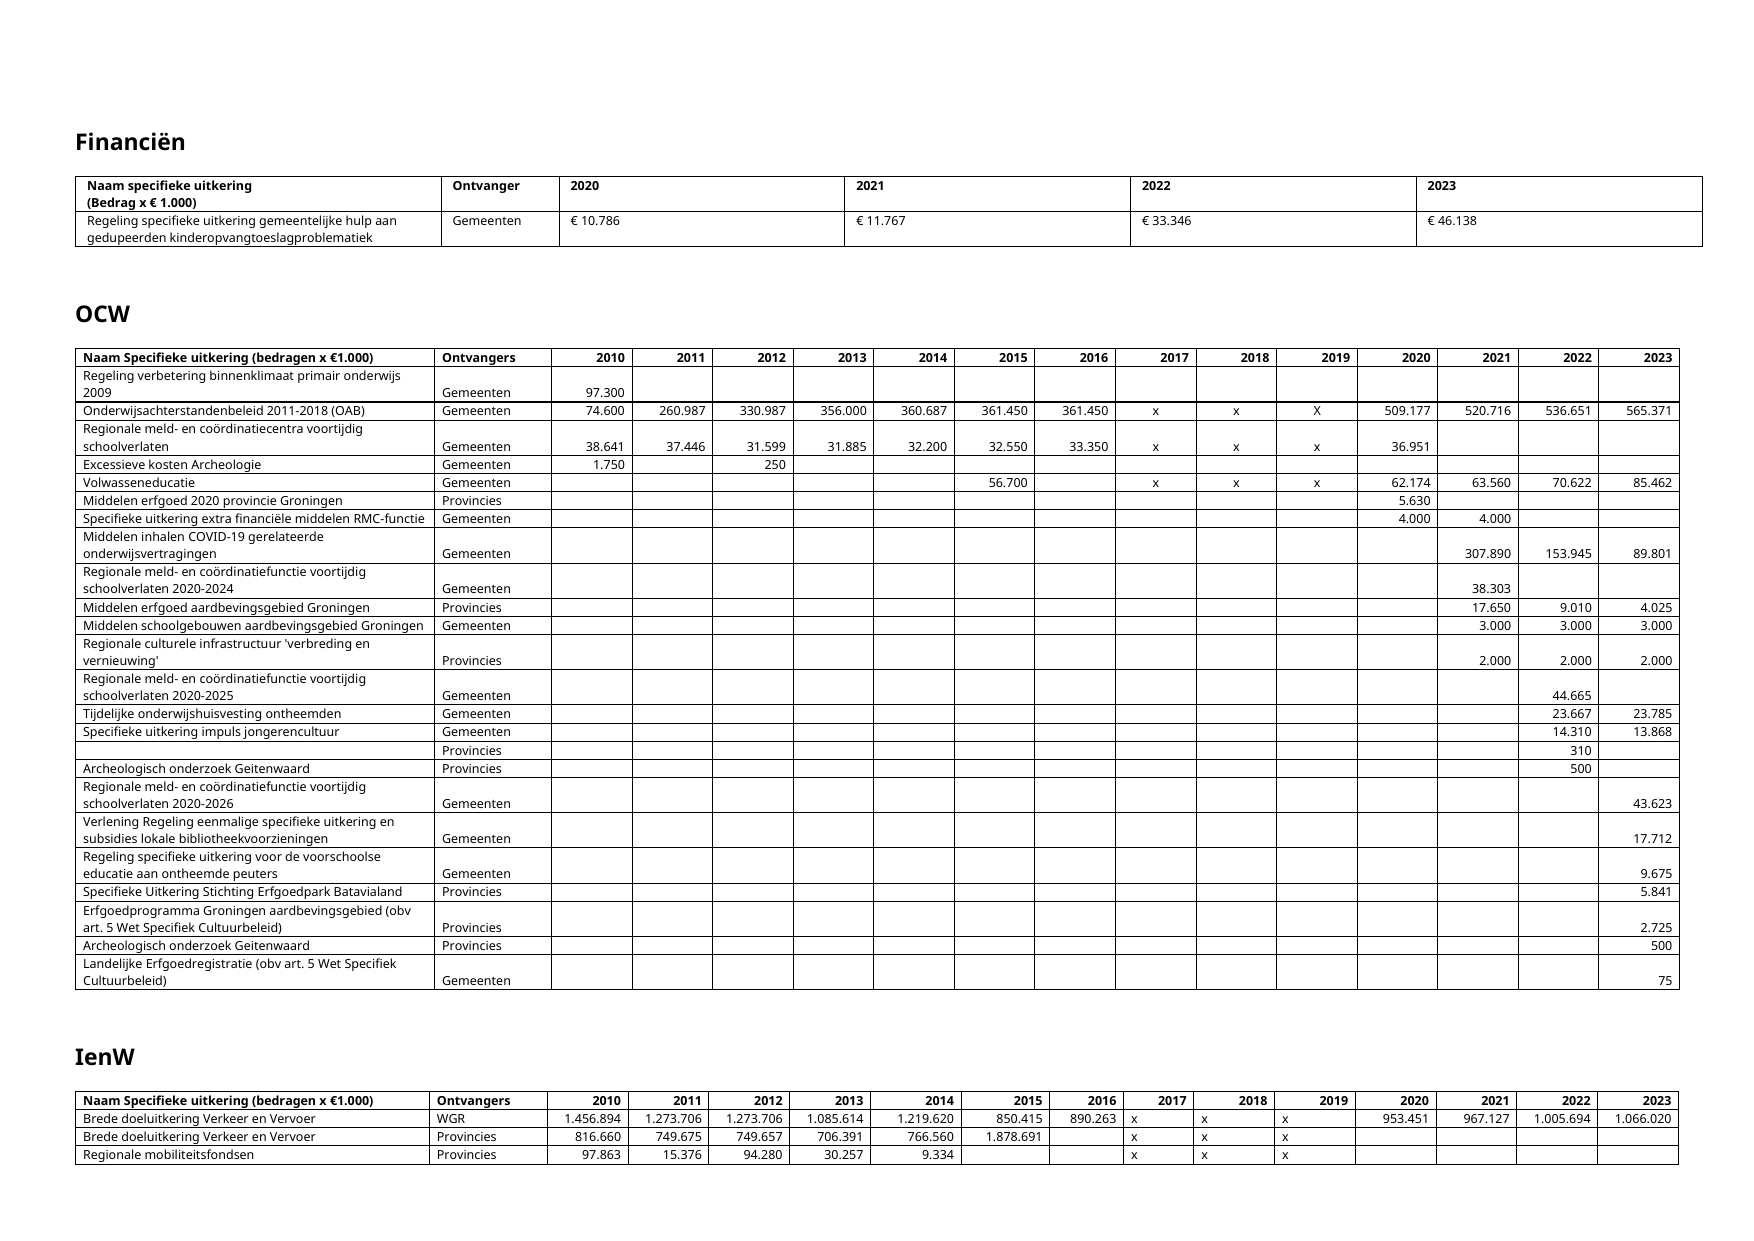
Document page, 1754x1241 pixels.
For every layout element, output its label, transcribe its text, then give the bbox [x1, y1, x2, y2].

table_cell x [1116, 474, 1196, 491]
table_cell [794, 760, 873, 777]
table_cell 565.371 [1599, 403, 1679, 419]
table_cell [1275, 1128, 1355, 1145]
table_cell [633, 884, 712, 901]
table_cell [1197, 724, 1276, 741]
table_cell Specifieke uitkering impuls jongerencultuur [76, 724, 434, 741]
table_cell [552, 510, 632, 527]
table_cell [1197, 599, 1276, 616]
table_cell [1438, 760, 1518, 777]
table_cell [1277, 670, 1357, 704]
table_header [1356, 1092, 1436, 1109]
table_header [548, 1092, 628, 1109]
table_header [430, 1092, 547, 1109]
table_cell Gemeenten [435, 403, 551, 419]
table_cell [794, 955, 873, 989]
table_cell 74.600 [552, 403, 632, 419]
table_cell 33.350 [1035, 421, 1115, 455]
table_cell Provincies [435, 884, 551, 901]
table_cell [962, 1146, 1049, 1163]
table_cell [1438, 848, 1518, 882]
table_cell 9.675 [1599, 848, 1679, 882]
table_header 2016 [1035, 349, 1115, 366]
table_cell [713, 528, 793, 562]
table_cell [874, 617, 954, 634]
table_cell [1277, 760, 1357, 777]
table_header 2015 [955, 349, 1034, 366]
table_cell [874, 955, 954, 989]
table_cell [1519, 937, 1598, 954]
table_cell [1519, 813, 1598, 847]
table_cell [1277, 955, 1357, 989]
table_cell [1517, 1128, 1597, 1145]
table_cell [552, 474, 632, 491]
table_cell [1438, 456, 1518, 473]
table_cell [874, 902, 954, 936]
table_cell Middelen schoolgebouwen aardbevingsgebied Groningen [76, 617, 434, 634]
table_cell [1358, 848, 1437, 882]
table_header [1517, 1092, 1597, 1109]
table_cell [874, 599, 954, 616]
table_cell [1438, 705, 1518, 722]
table_cell [552, 760, 632, 777]
table_cell [1116, 778, 1196, 812]
table_header 2021 [1438, 349, 1518, 366]
text Financiën [75, 125, 1679, 157]
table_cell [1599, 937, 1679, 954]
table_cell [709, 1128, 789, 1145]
table_cell 2.000 [1519, 635, 1598, 669]
table_cell Volwasseneducatie [76, 474, 434, 491]
table_cell [794, 902, 873, 936]
table_cell [794, 599, 873, 616]
table_cell [1116, 742, 1196, 759]
table_header Ontvangers [435, 349, 551, 366]
table_cell [1197, 528, 1276, 562]
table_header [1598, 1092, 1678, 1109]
table_cell [955, 848, 1034, 882]
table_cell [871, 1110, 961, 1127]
table_cell 36.951 [1358, 421, 1437, 455]
table_cell [552, 884, 632, 901]
table_cell Gemeenten [435, 421, 551, 455]
table_cell [1197, 617, 1276, 634]
table_cell 5.630 [1358, 492, 1437, 509]
table_cell [633, 760, 712, 777]
table_cell [1358, 705, 1437, 722]
table_cell [794, 617, 873, 634]
table_cell [1519, 492, 1598, 509]
table_cell [1116, 492, 1196, 509]
table_cell [1116, 456, 1196, 473]
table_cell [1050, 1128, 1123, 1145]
table_header 2019 [1277, 349, 1357, 366]
table_cell [874, 564, 954, 598]
table_cell x [1116, 403, 1196, 419]
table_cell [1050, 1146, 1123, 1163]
table_cell [1358, 617, 1437, 634]
table_cell [1519, 456, 1598, 473]
table_header 2023 [1417, 177, 1702, 211]
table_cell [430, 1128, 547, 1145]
table_cell [955, 742, 1034, 759]
text IenW [75, 1041, 1679, 1072]
table_cell [1277, 884, 1357, 901]
table_cell [633, 492, 712, 509]
table_cell [1116, 367, 1196, 401]
table_cell [713, 474, 793, 491]
table_cell [1277, 617, 1357, 634]
table_cell 85.462 [1599, 474, 1679, 491]
table_cell [1599, 510, 1679, 527]
table_cell [713, 902, 793, 936]
table_cell [1599, 760, 1679, 777]
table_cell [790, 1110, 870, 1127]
table_cell [794, 884, 873, 901]
table_cell Gemeenten [435, 474, 551, 491]
table_cell 356.000 [794, 403, 873, 419]
table_cell [713, 599, 793, 616]
table_cell [1116, 617, 1196, 634]
table_cell 2.000 [1599, 635, 1679, 669]
table_cell [633, 510, 712, 527]
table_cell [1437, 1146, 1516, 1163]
table_cell 361.450 [1035, 403, 1115, 419]
table_cell 330.987 [713, 403, 793, 419]
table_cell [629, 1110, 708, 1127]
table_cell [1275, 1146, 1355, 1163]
table_cell Gemeenten [435, 848, 551, 882]
table_cell [713, 635, 793, 669]
table_cell [1035, 778, 1115, 812]
table_cell [794, 705, 873, 722]
table_cell [1277, 492, 1357, 509]
table_cell [1035, 510, 1115, 527]
table_cell [1197, 742, 1276, 759]
table_cell [874, 705, 954, 722]
table_cell [1035, 724, 1115, 741]
table_cell 23.667 [1519, 705, 1598, 722]
table_cell [1358, 367, 1437, 401]
table_cell [1599, 456, 1679, 473]
table_cell Gemeenten [435, 813, 551, 847]
table_cell [1277, 599, 1357, 616]
table_cell 23.785 [1599, 705, 1679, 722]
table_cell [713, 848, 793, 882]
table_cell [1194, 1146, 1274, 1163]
table_cell 56.700 [955, 474, 1034, 491]
table_cell [713, 367, 793, 401]
table_cell [955, 528, 1034, 562]
table_cell Provincies [435, 492, 551, 509]
table_cell X [1277, 403, 1357, 419]
table_cell 4.000 [1358, 510, 1437, 527]
table_header 2010 [552, 349, 632, 366]
table_cell 97.300 [552, 367, 632, 401]
table_cell [1035, 742, 1115, 759]
table_cell [633, 367, 712, 401]
table_cell [1035, 813, 1115, 847]
table_cell [1035, 760, 1115, 777]
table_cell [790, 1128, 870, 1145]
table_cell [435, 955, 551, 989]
table_cell [1116, 599, 1196, 616]
table_cell Regionale meld- en coördinatiefunctie voortijdig schoolverlaten 2020-2026 [76, 778, 434, 812]
table_cell [874, 492, 954, 509]
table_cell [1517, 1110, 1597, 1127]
table_cell [552, 778, 632, 812]
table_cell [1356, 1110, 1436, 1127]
table_cell Middelen erfgoed 2020 provincie Groningen [76, 492, 434, 509]
table_cell [955, 724, 1034, 741]
table_cell Gemeenten [435, 564, 551, 598]
table_cell [1035, 937, 1115, 954]
table_cell [1438, 902, 1518, 936]
table_cell 153.945 [1519, 528, 1598, 562]
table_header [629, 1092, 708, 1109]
table_cell [633, 724, 712, 741]
table_cell Archeologisch onderzoek Geitenwaard [76, 937, 434, 954]
table_cell 500 [1519, 760, 1598, 777]
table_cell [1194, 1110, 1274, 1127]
table_cell [1197, 937, 1276, 954]
table_header 2023 [1599, 349, 1679, 366]
table_cell [713, 778, 793, 812]
table_cell [633, 937, 712, 954]
table_cell [955, 599, 1034, 616]
table_cell [1035, 528, 1115, 562]
table_cell [955, 617, 1034, 634]
table_cell [794, 724, 873, 741]
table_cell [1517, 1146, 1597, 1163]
table_cell [633, 742, 712, 759]
table_header 2020 [560, 177, 844, 211]
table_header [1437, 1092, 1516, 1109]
table_cell [955, 937, 1034, 954]
table_cell Regeling specifieke uitkering voor de voorschoolse educatie aan ontheemde peuters [76, 848, 434, 882]
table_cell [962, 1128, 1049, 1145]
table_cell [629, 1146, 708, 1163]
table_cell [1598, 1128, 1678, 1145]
table_cell [1358, 902, 1437, 936]
table_cell [1358, 760, 1437, 777]
table_cell 3.000 [1438, 617, 1518, 634]
table_cell [713, 617, 793, 634]
table_cell [794, 367, 873, 401]
table_cell € 33.346 [1131, 212, 1416, 246]
table_header 2022 [1131, 177, 1416, 211]
table_header 2012 [713, 349, 793, 366]
table_cell 5.841 [1599, 884, 1679, 901]
table_cell [1116, 670, 1196, 704]
table_cell [874, 474, 954, 491]
table_cell 2.000 [1438, 635, 1518, 669]
table_header 2021 [845, 177, 1130, 211]
table_cell [1035, 670, 1115, 704]
table_cell [794, 528, 873, 562]
table_cell [713, 724, 793, 741]
table_cell [955, 635, 1034, 669]
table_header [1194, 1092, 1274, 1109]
table_cell [1035, 848, 1115, 882]
table_cell Archeologisch onderzoek Geitenwaard [76, 760, 434, 777]
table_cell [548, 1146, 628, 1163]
table_cell [794, 742, 873, 759]
table_cell [1358, 742, 1437, 759]
table_cell [1438, 778, 1518, 812]
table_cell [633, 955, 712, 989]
table_cell 44.665 [1519, 670, 1598, 704]
table_cell [713, 742, 793, 759]
table_cell [633, 599, 712, 616]
table_cell [1277, 705, 1357, 722]
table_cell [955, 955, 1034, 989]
table_cell [1438, 492, 1518, 509]
table_cell [552, 528, 632, 562]
table_cell € 46.138 [1417, 212, 1702, 246]
table_cell [1197, 778, 1276, 812]
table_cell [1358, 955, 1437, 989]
table_cell Gemeenten [435, 778, 551, 812]
table_cell [1599, 742, 1679, 759]
table_cell 31.599 [713, 421, 793, 455]
table_cell [1197, 635, 1276, 669]
table_cell 32.550 [955, 421, 1034, 455]
table_header 2017 [1116, 349, 1196, 366]
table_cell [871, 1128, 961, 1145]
table_cell [633, 902, 712, 936]
table_cell Gemeenten [435, 456, 551, 473]
table_cell [552, 492, 632, 509]
table_cell 17.650 [1438, 599, 1518, 616]
table_cell [1519, 884, 1598, 901]
table_cell x [1197, 474, 1276, 491]
table_cell [874, 367, 954, 401]
table_cell [552, 635, 632, 669]
table_cell [1277, 848, 1357, 882]
table_cell [955, 813, 1034, 847]
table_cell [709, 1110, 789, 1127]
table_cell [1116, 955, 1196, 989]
table_cell [1358, 884, 1437, 901]
table_cell Gemeenten [435, 367, 551, 401]
table_cell 360.687 [874, 403, 954, 419]
table_cell 17.712 [1599, 813, 1679, 847]
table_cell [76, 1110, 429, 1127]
table_cell [794, 848, 873, 882]
table_cell 89.801 [1599, 528, 1679, 562]
table_header Ontvanger [442, 177, 559, 211]
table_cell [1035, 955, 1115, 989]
table_cell [874, 742, 954, 759]
table_cell [633, 474, 712, 491]
table_cell [955, 705, 1034, 722]
table_cell [1519, 421, 1598, 455]
table_cell [1116, 937, 1196, 954]
table_cell [1197, 564, 1276, 598]
table_cell [794, 564, 873, 598]
table_cell [1035, 635, 1115, 669]
table_cell [1277, 937, 1357, 954]
table_cell [1599, 421, 1679, 455]
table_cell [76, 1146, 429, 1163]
table_cell [1599, 670, 1679, 704]
table_cell [1116, 902, 1196, 936]
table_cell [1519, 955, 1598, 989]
table_cell [1277, 456, 1357, 473]
table_cell [633, 564, 712, 598]
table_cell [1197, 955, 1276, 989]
table_cell x [1277, 421, 1357, 455]
table_cell [713, 937, 793, 954]
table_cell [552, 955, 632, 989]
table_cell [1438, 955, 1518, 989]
table_cell [1358, 670, 1437, 704]
table_cell [1358, 528, 1437, 562]
table_header Naam specifieke uitkering (Bedrag x € 1.000) [76, 177, 441, 211]
table_cell [1277, 813, 1357, 847]
table_cell [1358, 635, 1437, 669]
table_cell [1035, 456, 1115, 473]
table_cell [633, 670, 712, 704]
table_cell Regionale meld- en coördinatiefunctie voortijdig schoolverlaten 2020-2025 [76, 670, 434, 704]
table_cell Provincies [435, 742, 551, 759]
table_cell 307.890 [1438, 528, 1518, 562]
table_cell Onderwijsachterstandenbeleid 2011-2018 (OAB) [76, 403, 434, 419]
table_cell x [1197, 421, 1276, 455]
table_cell 260.987 [633, 403, 712, 419]
table_cell 63.560 [1438, 474, 1518, 491]
table_cell Provincies [435, 635, 551, 669]
table_cell 3.000 [1599, 617, 1679, 634]
table_cell [1116, 705, 1196, 722]
table_cell [794, 635, 873, 669]
table_cell Provincies [435, 760, 551, 777]
table_cell [794, 937, 873, 954]
table_cell [1519, 564, 1598, 598]
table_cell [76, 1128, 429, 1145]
table_cell 2.725 [1599, 902, 1679, 936]
table_cell [713, 492, 793, 509]
table_cell 70.622 [1519, 474, 1598, 491]
table_cell Regionale meld- en coördinatiefunctie voortijdig schoolverlaten 2020-2024 [76, 564, 434, 598]
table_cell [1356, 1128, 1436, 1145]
table_cell [713, 813, 793, 847]
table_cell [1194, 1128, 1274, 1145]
table_cell [633, 456, 712, 473]
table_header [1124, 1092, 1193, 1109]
table_cell [955, 510, 1034, 527]
table_cell [874, 528, 954, 562]
table_cell [1197, 510, 1276, 527]
table_cell 250 [713, 456, 793, 473]
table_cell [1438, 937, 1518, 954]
table_cell [1035, 564, 1115, 598]
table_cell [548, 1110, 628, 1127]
table_cell [552, 599, 632, 616]
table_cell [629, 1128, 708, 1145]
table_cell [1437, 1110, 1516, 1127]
table_cell [1197, 367, 1276, 401]
table_cell Excessieve kosten Archeologie [76, 456, 434, 473]
table_cell 31.885 [794, 421, 873, 455]
table_cell [552, 564, 632, 598]
table_cell [1599, 564, 1679, 598]
table_cell Gemeenten [435, 617, 551, 634]
table_cell [1197, 902, 1276, 936]
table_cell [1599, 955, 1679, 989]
table_cell [633, 617, 712, 634]
table_cell [552, 617, 632, 634]
table_cell [1116, 848, 1196, 882]
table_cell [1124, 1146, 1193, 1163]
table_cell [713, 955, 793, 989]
table_cell Gemeenten [435, 705, 551, 722]
table_cell [1438, 421, 1518, 455]
table_cell [874, 760, 954, 777]
table_cell [1519, 367, 1598, 401]
table_cell [1277, 635, 1357, 669]
table_cell [794, 474, 873, 491]
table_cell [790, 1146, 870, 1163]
table_header 2022 [1519, 349, 1598, 366]
table_cell 361.450 [955, 403, 1034, 419]
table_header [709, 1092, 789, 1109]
table_cell [874, 884, 954, 901]
table_cell Provincies [435, 902, 551, 936]
table_cell [713, 670, 793, 704]
table_cell [713, 760, 793, 777]
table_cell 536.651 [1519, 403, 1598, 419]
text OCW [75, 298, 1679, 329]
table_header Naam Specifieke uitkering (bedragen x €1.000) [76, 349, 434, 366]
table_cell Gemeenten [435, 510, 551, 527]
table_cell Regionale culturele infrastructuur 'verbreding en vernieuwing' [76, 635, 434, 669]
table_cell [1197, 492, 1276, 509]
table_cell [1035, 474, 1115, 491]
table_cell [874, 813, 954, 847]
table_cell [794, 456, 873, 473]
table_cell [1599, 492, 1679, 509]
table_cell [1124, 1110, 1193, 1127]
table_cell [955, 778, 1034, 812]
table_cell [1358, 724, 1437, 741]
table_cell [1116, 564, 1196, 598]
table_cell 310 [1519, 742, 1598, 759]
table_cell [794, 492, 873, 509]
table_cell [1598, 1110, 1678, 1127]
table_cell [955, 564, 1034, 598]
table_cell [1197, 456, 1276, 473]
table_cell [1197, 670, 1276, 704]
table_cell [1035, 884, 1115, 901]
table_cell [874, 510, 954, 527]
table_cell 520.716 [1438, 403, 1518, 419]
table_cell 1.750 [552, 456, 632, 473]
table_cell 32.200 [874, 421, 954, 455]
table_cell [713, 705, 793, 722]
table_cell [1035, 617, 1115, 634]
table_cell [1116, 760, 1196, 777]
table_cell [1116, 884, 1196, 901]
table_cell [1277, 510, 1357, 527]
table_cell [1116, 813, 1196, 847]
table_cell [633, 848, 712, 882]
table_cell [1519, 902, 1598, 936]
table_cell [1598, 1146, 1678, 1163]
table_cell [794, 510, 873, 527]
table_cell 43.623 [1599, 778, 1679, 812]
table_cell [1035, 599, 1115, 616]
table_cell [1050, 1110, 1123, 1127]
table_cell 4.025 [1599, 599, 1679, 616]
table_cell [1035, 367, 1115, 401]
table_cell [1438, 367, 1518, 401]
table_cell Erfgoedprogramma Groningen aardbevingsgebied (obv art. 5 Wet Specifiek Cultuurbeleid) [76, 902, 434, 936]
table_cell 38.303 [1438, 564, 1518, 598]
table_cell Tijdelijke onderwijshuisvesting ontheemden [76, 705, 434, 722]
table_cell x [1277, 474, 1357, 491]
table_cell [1358, 564, 1437, 598]
table_cell [1358, 599, 1437, 616]
table_cell [552, 848, 632, 882]
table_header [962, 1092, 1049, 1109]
table_cell [1438, 884, 1518, 901]
table_cell [552, 902, 632, 936]
table_cell [1197, 813, 1276, 847]
table_cell [1519, 510, 1598, 527]
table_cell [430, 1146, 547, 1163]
table_cell [1599, 367, 1679, 401]
table_cell [955, 367, 1034, 401]
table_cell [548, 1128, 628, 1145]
table_cell [1277, 724, 1357, 741]
table_cell € 10.786 [560, 212, 844, 246]
table_cell Regeling specifieke uitkering gemeentelijke hulp aan gedupeerden kinderopvangtoeslagproblematiek [76, 212, 441, 246]
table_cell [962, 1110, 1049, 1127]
table_cell [1358, 937, 1437, 954]
table_cell [1035, 492, 1115, 509]
table_cell x [1197, 403, 1276, 419]
table_cell [874, 724, 954, 741]
table_cell [874, 778, 954, 812]
table_cell [1116, 635, 1196, 669]
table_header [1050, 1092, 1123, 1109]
table_cell [1116, 510, 1196, 527]
table_cell [633, 705, 712, 722]
table_cell [633, 528, 712, 562]
table_cell [1277, 367, 1357, 401]
table_cell [794, 813, 873, 847]
table_header 2014 [874, 349, 954, 366]
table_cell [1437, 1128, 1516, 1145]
table_cell 13.868 [1599, 724, 1679, 741]
table_cell [1197, 760, 1276, 777]
table_cell [713, 510, 793, 527]
table_header 2020 [1358, 349, 1437, 366]
table_cell [1116, 528, 1196, 562]
table_cell [1438, 813, 1518, 847]
table_cell [874, 937, 954, 954]
table_cell [1116, 724, 1196, 741]
table_cell [874, 456, 954, 473]
table_cell 38.641 [552, 421, 632, 455]
table_cell [633, 778, 712, 812]
table_cell [552, 724, 632, 741]
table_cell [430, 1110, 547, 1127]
table_cell 9.010 [1519, 599, 1598, 616]
table_cell [1519, 848, 1598, 882]
table_cell Regionale meld- en coördinatiecentra voortijdig schoolverlaten [76, 421, 434, 455]
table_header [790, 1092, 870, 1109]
table_cell Gemeenten [435, 670, 551, 704]
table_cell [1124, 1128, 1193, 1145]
table_cell [955, 760, 1034, 777]
table_cell [1438, 742, 1518, 759]
table_cell [794, 778, 873, 812]
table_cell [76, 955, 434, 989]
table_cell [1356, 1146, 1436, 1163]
table_cell [955, 456, 1034, 473]
table_cell [633, 635, 712, 669]
table_cell [1277, 742, 1357, 759]
table_cell [552, 705, 632, 722]
table_cell 62.174 [1358, 474, 1437, 491]
table_cell Verlening Regeling eenmalige specifieke uitkering en subsidies lokale bibliotheekvoorzieningen [76, 813, 434, 847]
table_cell 509.177 [1358, 403, 1437, 419]
table_cell [955, 884, 1034, 901]
table_cell Gemeenten [435, 724, 551, 741]
table_cell [1197, 884, 1276, 901]
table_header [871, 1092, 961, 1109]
table_cell Middelen inhalen COVID-19 gerelateerde onderwijsvertragingen [76, 528, 434, 562]
table_cell Gemeenten [442, 212, 559, 246]
table_header 2018 [1197, 349, 1276, 366]
table_cell [1277, 902, 1357, 936]
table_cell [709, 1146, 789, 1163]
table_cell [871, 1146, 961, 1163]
table_cell [874, 670, 954, 704]
table_cell [1438, 724, 1518, 741]
table_cell 4.000 [1438, 510, 1518, 527]
table_header 2011 [633, 349, 712, 366]
table_cell [955, 492, 1034, 509]
table_cell [552, 670, 632, 704]
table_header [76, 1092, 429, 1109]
table_cell 14.310 [1519, 724, 1598, 741]
table_cell Specifieke uitkering extra financiële middelen RMC-functie [76, 510, 434, 527]
table_cell [1277, 778, 1357, 812]
table_cell € 11.767 [845, 212, 1130, 246]
table_cell x [1116, 421, 1196, 455]
table_cell [1438, 670, 1518, 704]
table_cell [552, 813, 632, 847]
table_cell [552, 742, 632, 759]
table_cell Gemeenten [435, 528, 551, 562]
table_cell [552, 937, 632, 954]
table_cell [955, 670, 1034, 704]
table_cell [1358, 778, 1437, 812]
table_cell [1197, 848, 1276, 882]
table_cell [713, 884, 793, 901]
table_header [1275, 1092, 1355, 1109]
table_cell [874, 635, 954, 669]
table_cell Provincies [435, 937, 551, 954]
table_header 2013 [794, 349, 873, 366]
table_cell [1358, 813, 1437, 847]
table_cell [874, 848, 954, 882]
table_cell [1035, 902, 1115, 936]
table_cell [955, 902, 1034, 936]
table_cell [1277, 564, 1357, 598]
table_cell [1519, 778, 1598, 812]
table_cell [76, 742, 434, 759]
table_cell [1358, 456, 1437, 473]
table_cell [1035, 705, 1115, 722]
table_cell Provincies [435, 599, 551, 616]
table_cell [633, 813, 712, 847]
table_cell [794, 670, 873, 704]
table_cell [1277, 528, 1357, 562]
table_cell Middelen erfgoed aardbevingsgebied Groningen [76, 599, 434, 616]
table_cell [713, 564, 793, 598]
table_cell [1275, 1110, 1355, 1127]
table_cell 3.000 [1519, 617, 1598, 634]
table_cell [1197, 705, 1276, 722]
table_cell Specifieke Uitkering Stichting Erfgoedpark Batavialand [76, 884, 434, 901]
table_cell Regeling verbetering binnenklimaat primair onderwijs 2009 [76, 367, 434, 401]
table_cell 37.446 [633, 421, 712, 455]
